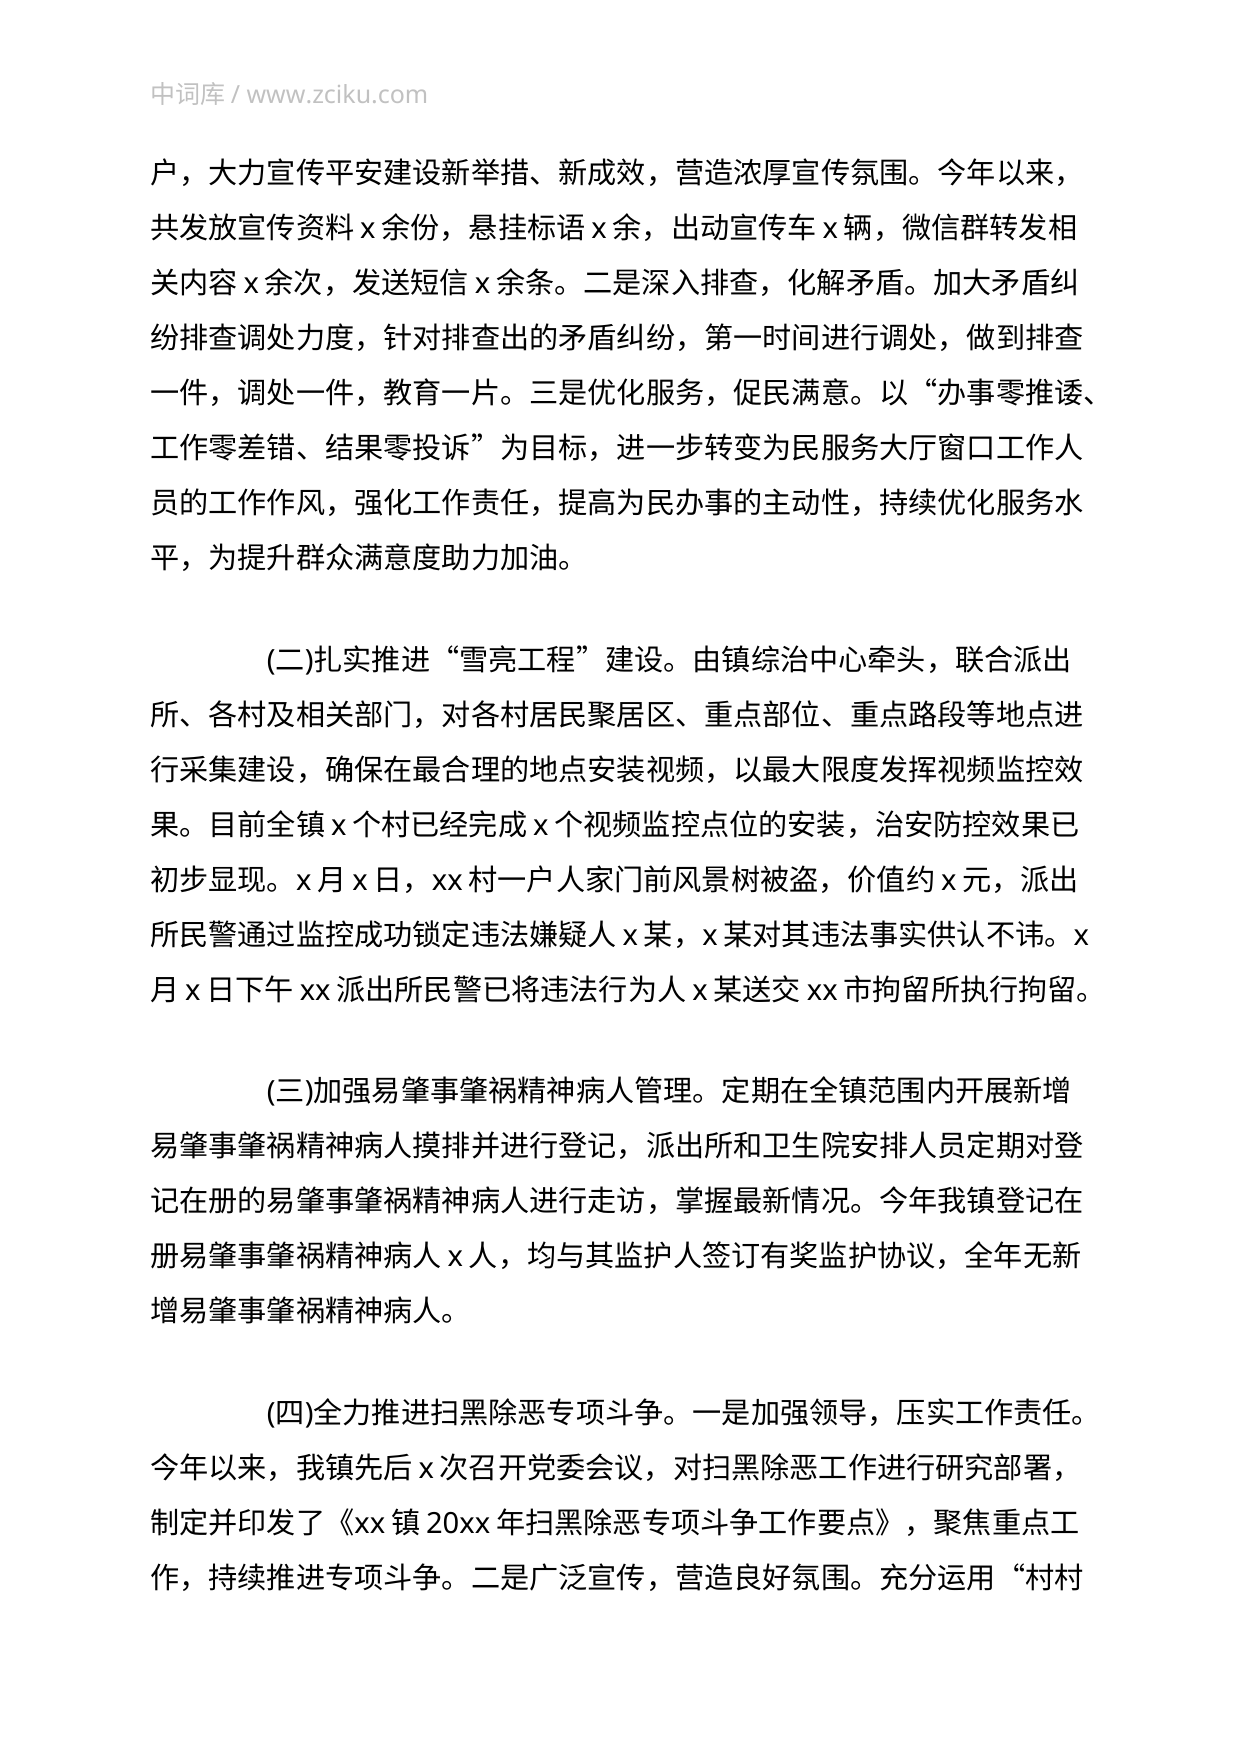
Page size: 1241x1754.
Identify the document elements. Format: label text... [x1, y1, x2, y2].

text (二)扎实推进“雪亮工程”建设。由镇综治中心牵头，联合派出所、各村及相关部门，对各村居民聚居区、重点部位、重点路段等地点进行采集建设，确保在最合理的地点安装视频，以最大限度发挥视频监控效果。目前全镇x个村已经完成x个视频监控点位的安装，治安防控效果已初步显现。x月x日，xx村一户人家门前风景树被盗，价值约x元，派出所民警通过监控成功锁定违法嫌疑人x某，x某对其违法事实供认不讳。x月x日下午xx派出所民警已将违法行为人x某送交xx市拘留所执行拘留。 [150, 636, 1090, 1008]
text (三)加强易肇事肇祸精神病人管理。定期在全镇范围内开展新增易肇事肇祸精神病人摸排并进行登记，派出所和卫生院安排人员定期对登记在册的易肇事肇祸精神病人进行走访，掌握最新情况。今年我镇登记在册易肇事肇祸精神病人x人，均与其监护人签订有奖监护协议，全年无新增易肇事肇祸精神病人。 [150, 1068, 1090, 1330]
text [150, 150, 1090, 577]
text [150, 1389, 1090, 1597]
